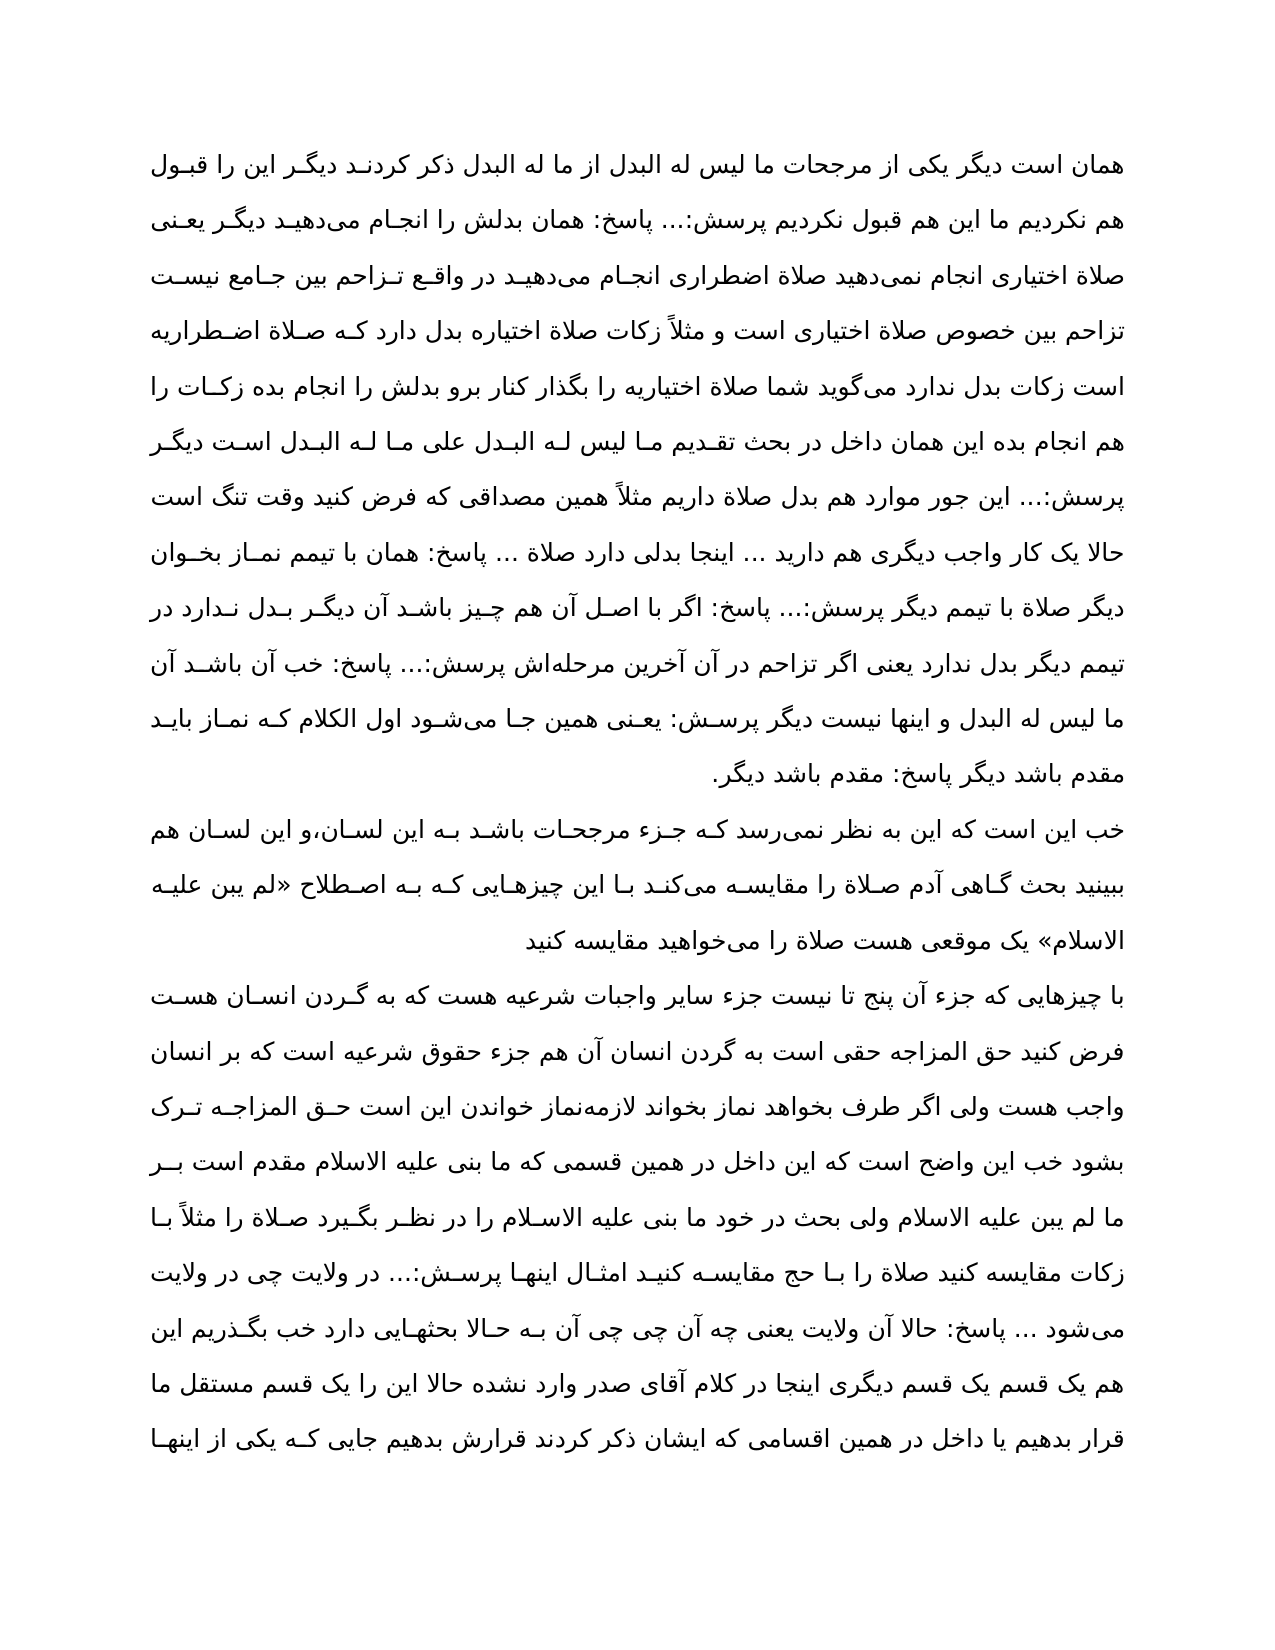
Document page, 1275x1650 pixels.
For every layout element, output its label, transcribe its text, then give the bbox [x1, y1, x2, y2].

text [150, 981, 1125, 1454]
text خب این است که این به نظر نمی‌‌رسد که جزء مرجحات باشد به این لسان،‌و این لسان هم ببینید بحث گاهی آدم صلاة را مقایسه می‌کند با این چیزهایی که به اصطلاح «لم یبن علیه الاسلام» یک موقعی هست صلاة را می‌خواهید مقایسه کنید [150, 815, 1125, 955]
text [150, 150, 1125, 789]
